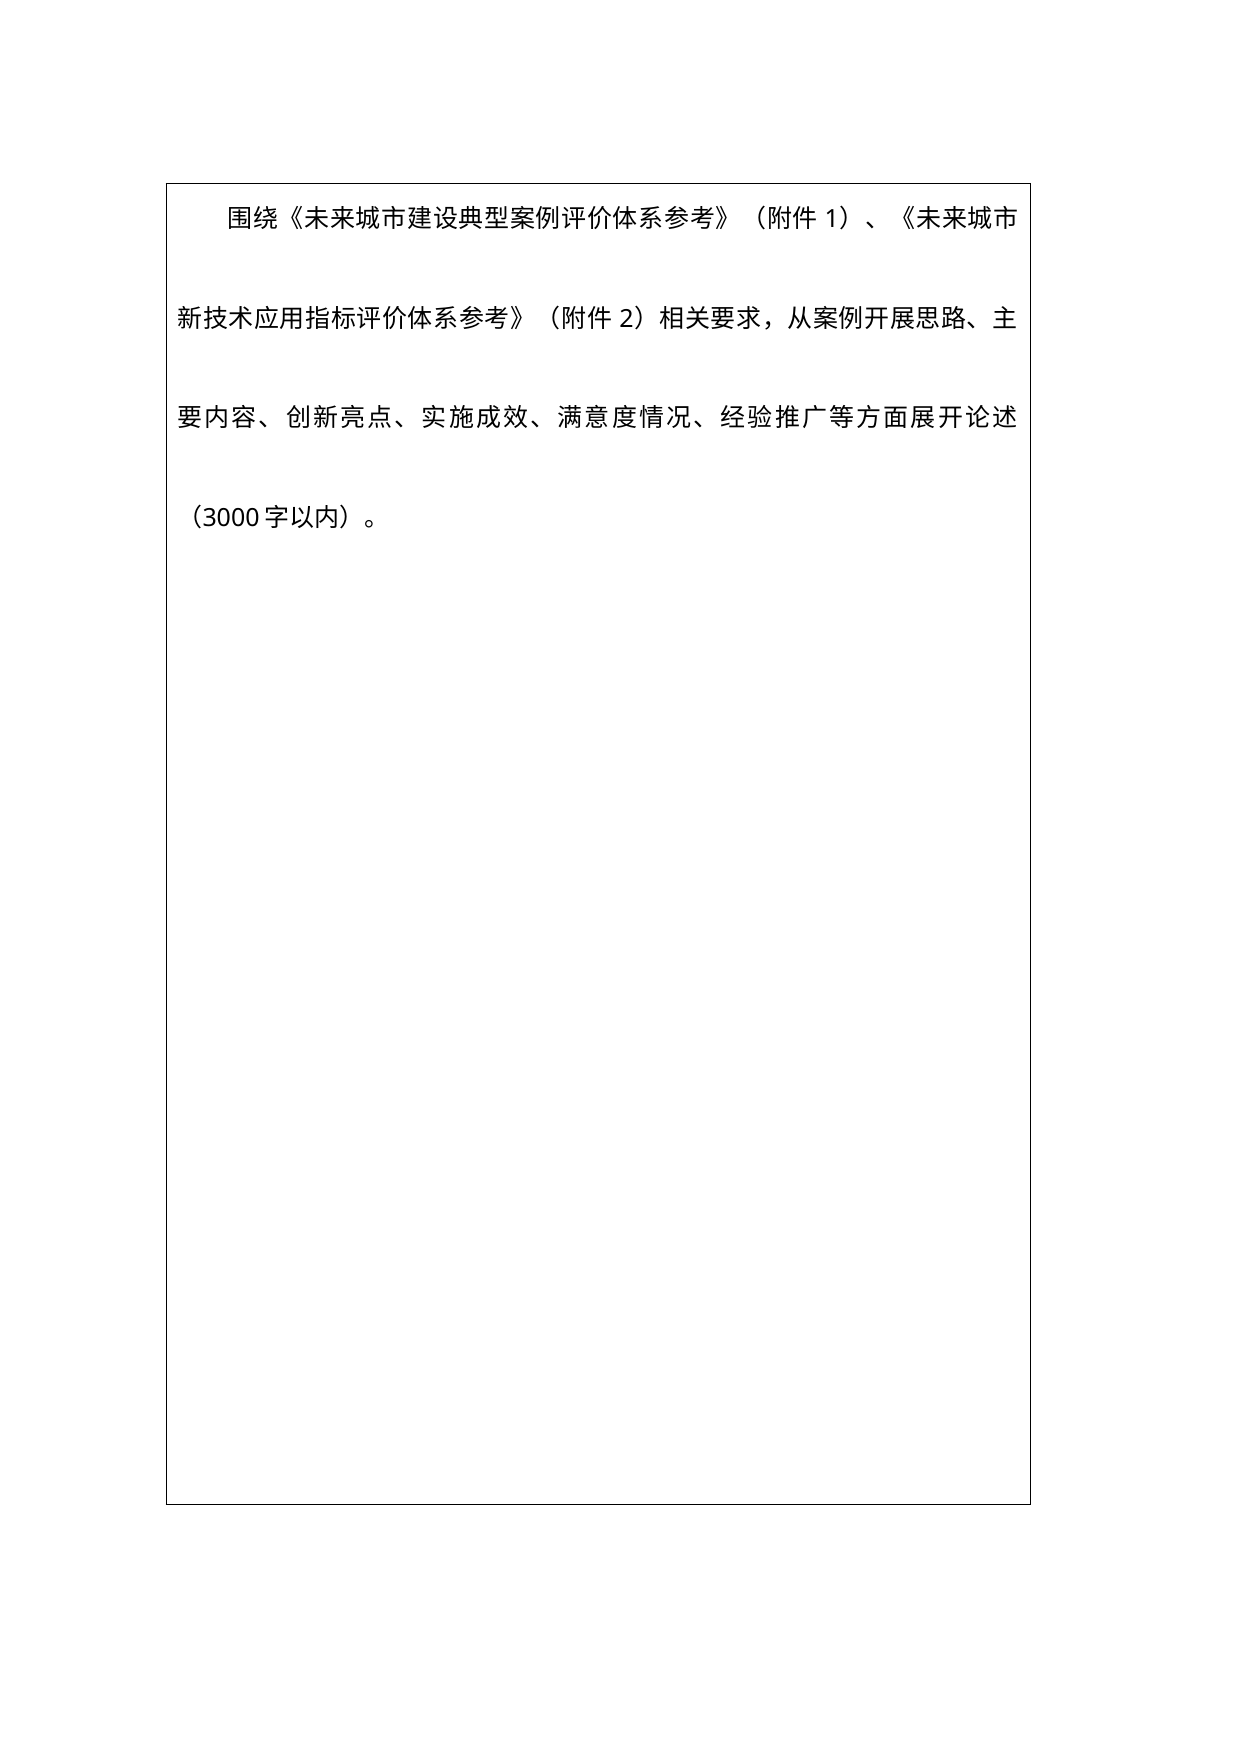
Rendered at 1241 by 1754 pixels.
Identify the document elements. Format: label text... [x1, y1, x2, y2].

table_cell 围绕《未来城市建设典型案例评价体系参考》（附件1）、《未来城市新技术应用指标评价体系参考》（附件2）相关要求，从案例开展思路、主要内容、创新亮点、实施成效、满意度情况、经验推广等方面展开论述（3000字以内）。 [167, 184, 1030, 1504]
